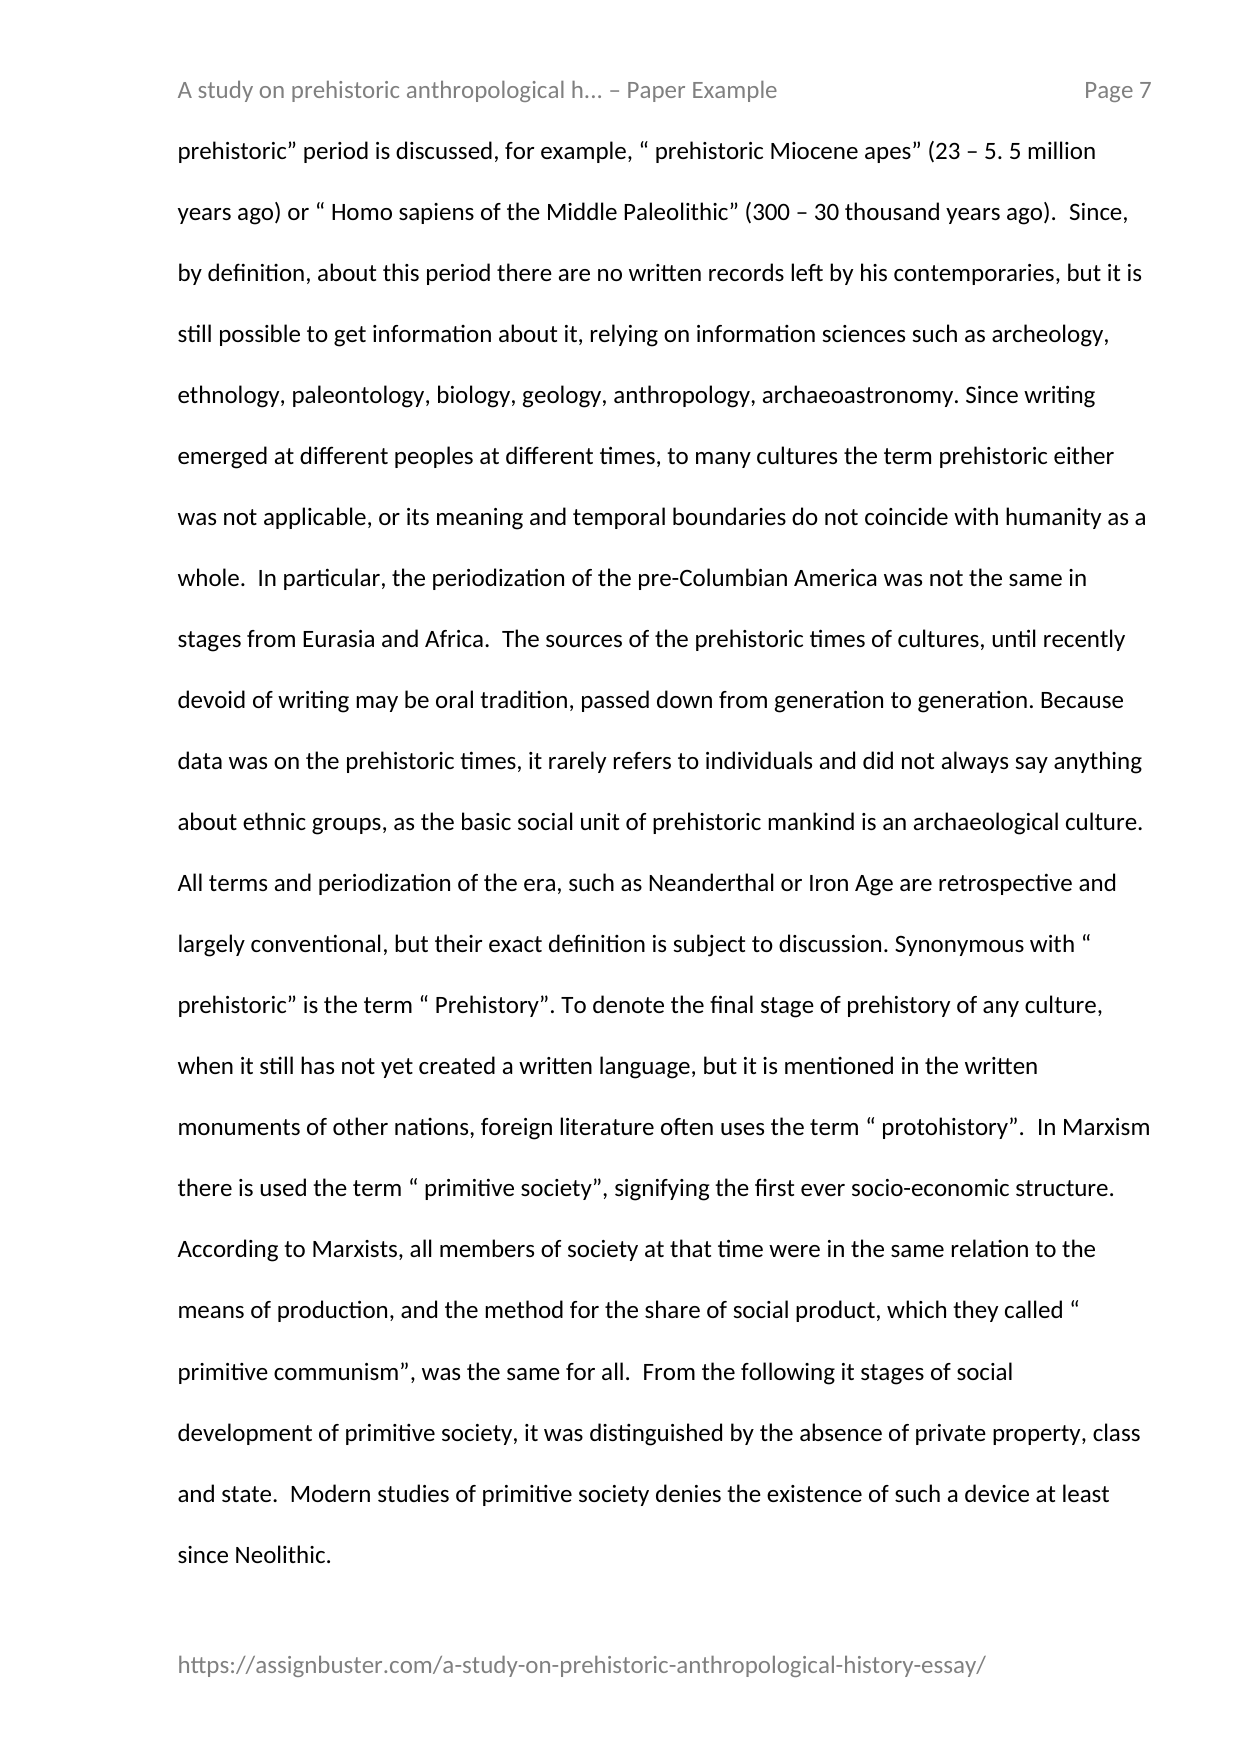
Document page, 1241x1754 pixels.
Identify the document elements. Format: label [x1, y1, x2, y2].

text [177, 135, 1152, 1569]
